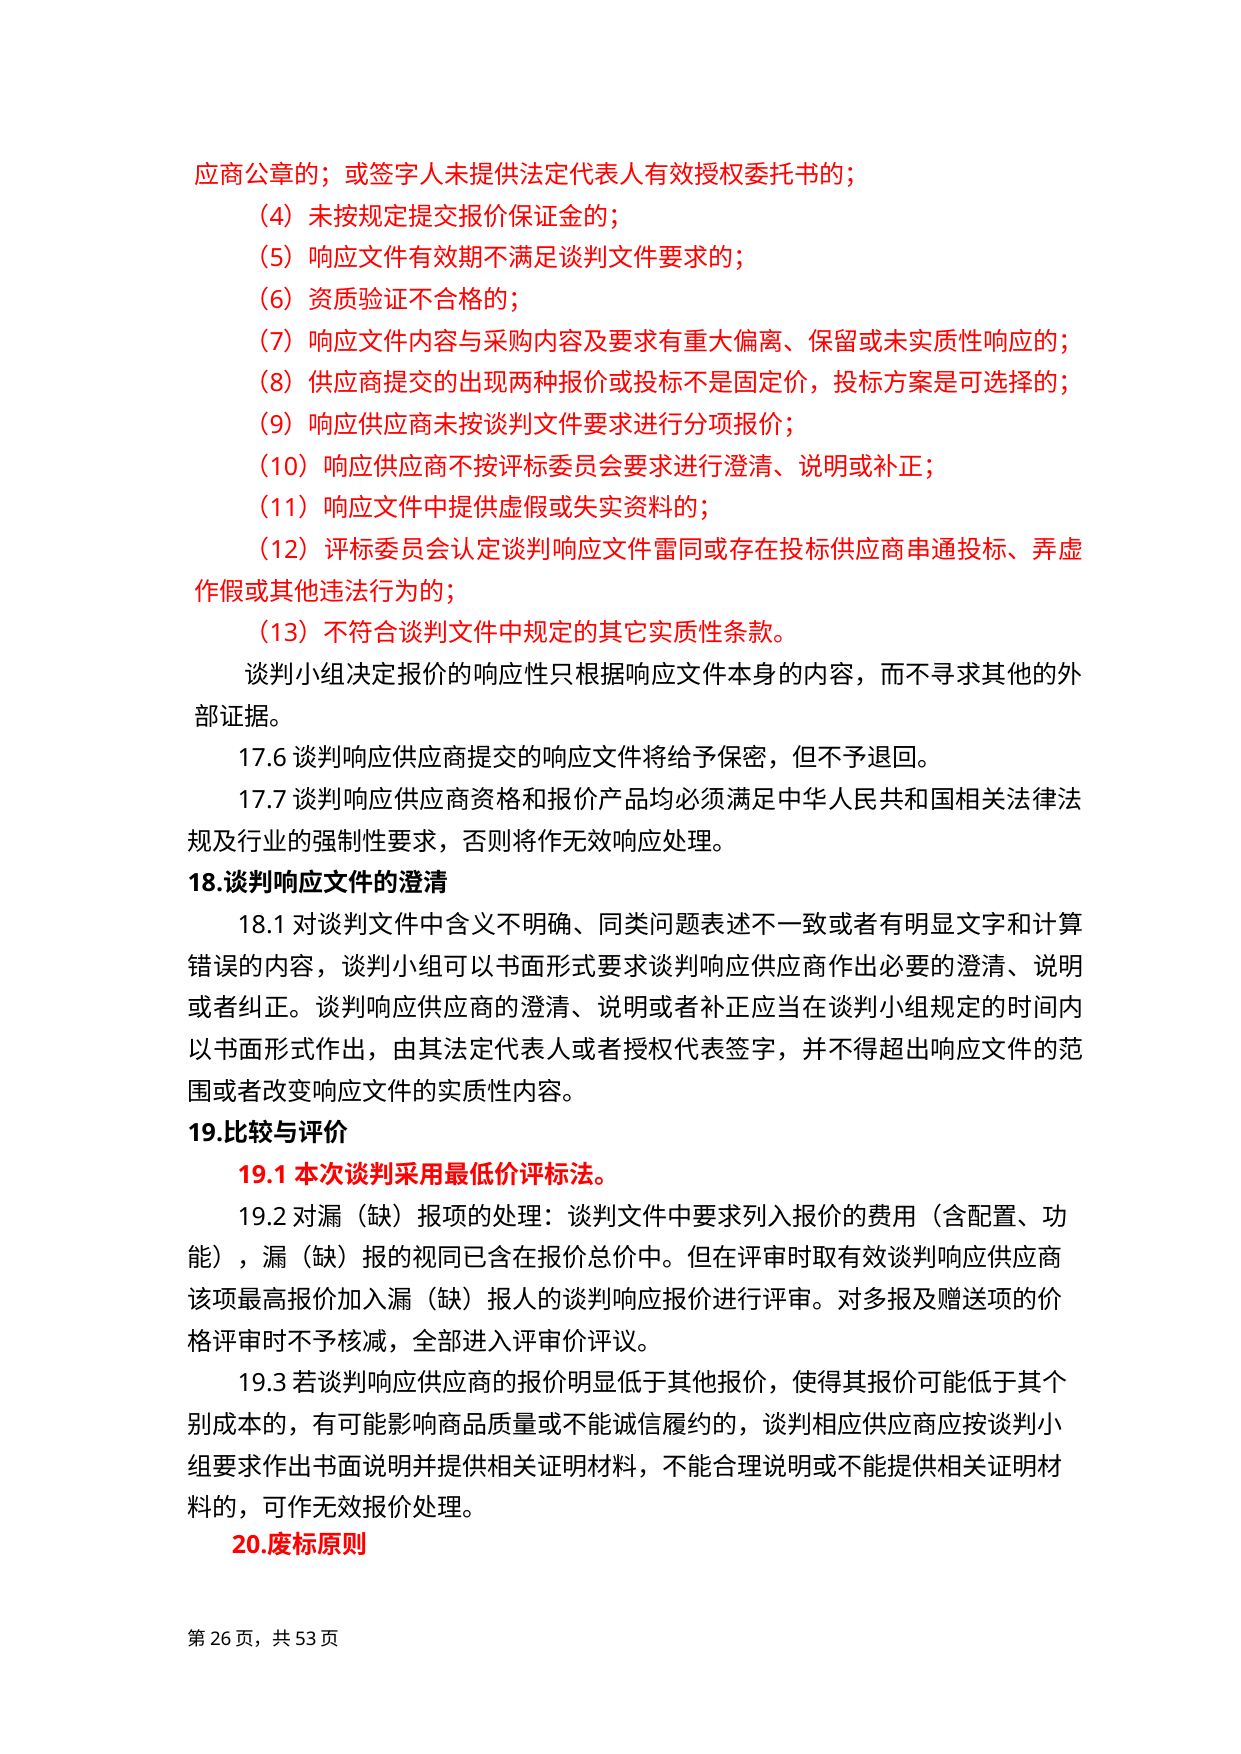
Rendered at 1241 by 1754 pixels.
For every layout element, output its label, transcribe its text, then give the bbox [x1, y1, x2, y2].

text （6）资质验证不合格的； [194, 275, 1085, 317]
text （5）响应文件有效期不满足谈判文件要求的； [194, 233, 1085, 275]
text （9）响应供应商未按谈判文件要求进行分项报价； [194, 400, 1085, 442]
text 20.废标原则 [187, 1525, 1085, 1561]
text （12）评标委员会认定谈判响应文件雷同或存在投标供应商串通投标、弄虚作假或其他违法行为的； [194, 525, 1085, 608]
text （8）供应商提交的出现两种报价或投标不是固定价，投标方案是可选择的； [194, 358, 1085, 400]
text （7）响应文件内容与采购内容及要求有重大偏离、保留或未实质性响应的； [194, 317, 1085, 358]
text 19.1 本次谈判采用最低价评标法。 [187, 1150, 1085, 1192]
text （11）响应文件中提供虚假或失实资料的； [194, 483, 1085, 525]
text 17.7谈判响应供应商资格和报价产品均必须满足中华人民共和国相关法律法规及行业的强制性要求，否则将作无效响应处理。 [187, 775, 1085, 858]
text 18.谈判响应文件的澄清 [187, 858, 1085, 900]
text （10）响应供应商不按评标委员会要求进行澄清、说明或补正； [194, 442, 1085, 483]
text （13）不符合谈判文件中规定的其它实质性条款。 [194, 608, 1085, 650]
text 谈判小组决定报价的响应性只根据响应文件本身的内容，而不寻求其他的外部证据。 [194, 650, 1085, 733]
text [194, 150, 1085, 192]
text 19.比较与评价 [187, 1108, 1085, 1150]
text 19.3若谈判响应供应商的报价明显低于其他报价，使得其报价可能低于其个别成本的，有可能影响商品质量或不能诚信履约的，谈判相应供应商应按谈判小组要求作出书面说明并提供相关证明材料，不能合理说明或不能提供相关证明材料的，可作无效报价处理。 [187, 1358, 1085, 1525]
text 18.1对谈判文件中含义不明确、同类问题表述不一致或者有明显文字和计算错误的内容，谈判小组可以书面形式要求谈判响应供应商作出必要的澄清、说明或者纠正。谈判响应供应商的澄清、说明或者补正应当在谈判小组规定的时间内以书面形式作出，由其法定代表人或者授权代表签字，并不得超出响应文件的范围或者改变响应文件的实质性内容。 [187, 900, 1085, 1108]
text 17.6谈判响应供应商提交的响应文件将给予保密，但不予退回。 [187, 733, 1085, 775]
text （4）未按规定提交报价保证金的； [194, 192, 1085, 233]
text 19.2对漏（缺）报项的处理：谈判文件中要求列入报价的费用（含配置、功能），漏（缺）报的视同已含在报价总价中。但在评审时取有效谈判响应供应商该项最高报价加入漏（缺）报人的谈判响应报价进行评审。对多报及赠送项的价格评审时不予核减，全部进入评审价评议。 [187, 1192, 1085, 1358]
